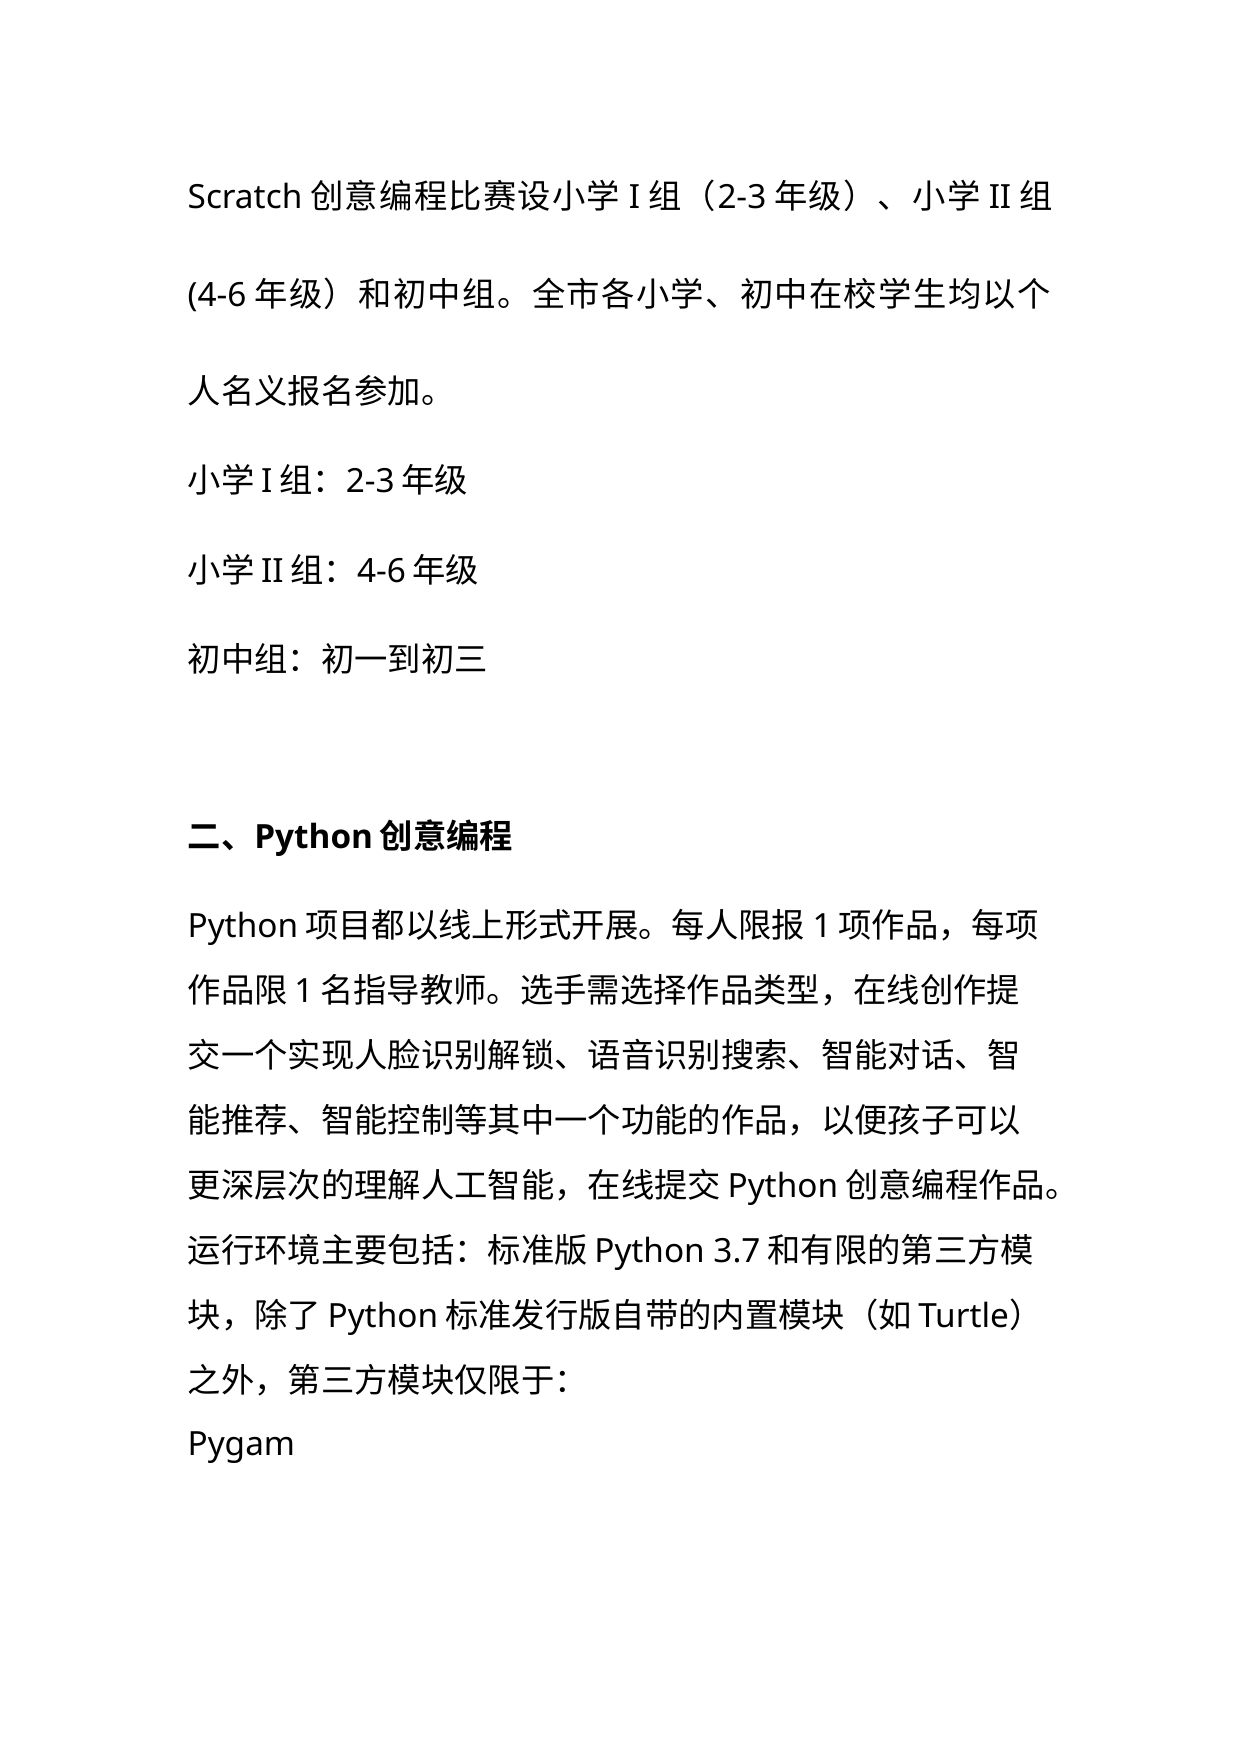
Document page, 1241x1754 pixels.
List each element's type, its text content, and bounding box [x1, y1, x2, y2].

text 小学II组：4-6年级 [187, 535, 1053, 600]
text Scratch创意编程比赛设小学I组（2-3年级）、小学II组(4-6年级）和初中组。全市各小学、初中在校学生均以个人名义报名参加。 [187, 162, 1053, 422]
text 初中组：初一到初三 [187, 624, 1053, 689]
text 二、Python创意编程 [187, 801, 1053, 866]
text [187, 890, 1053, 1475]
text 小学I组：2-3年级 [187, 446, 1053, 511]
